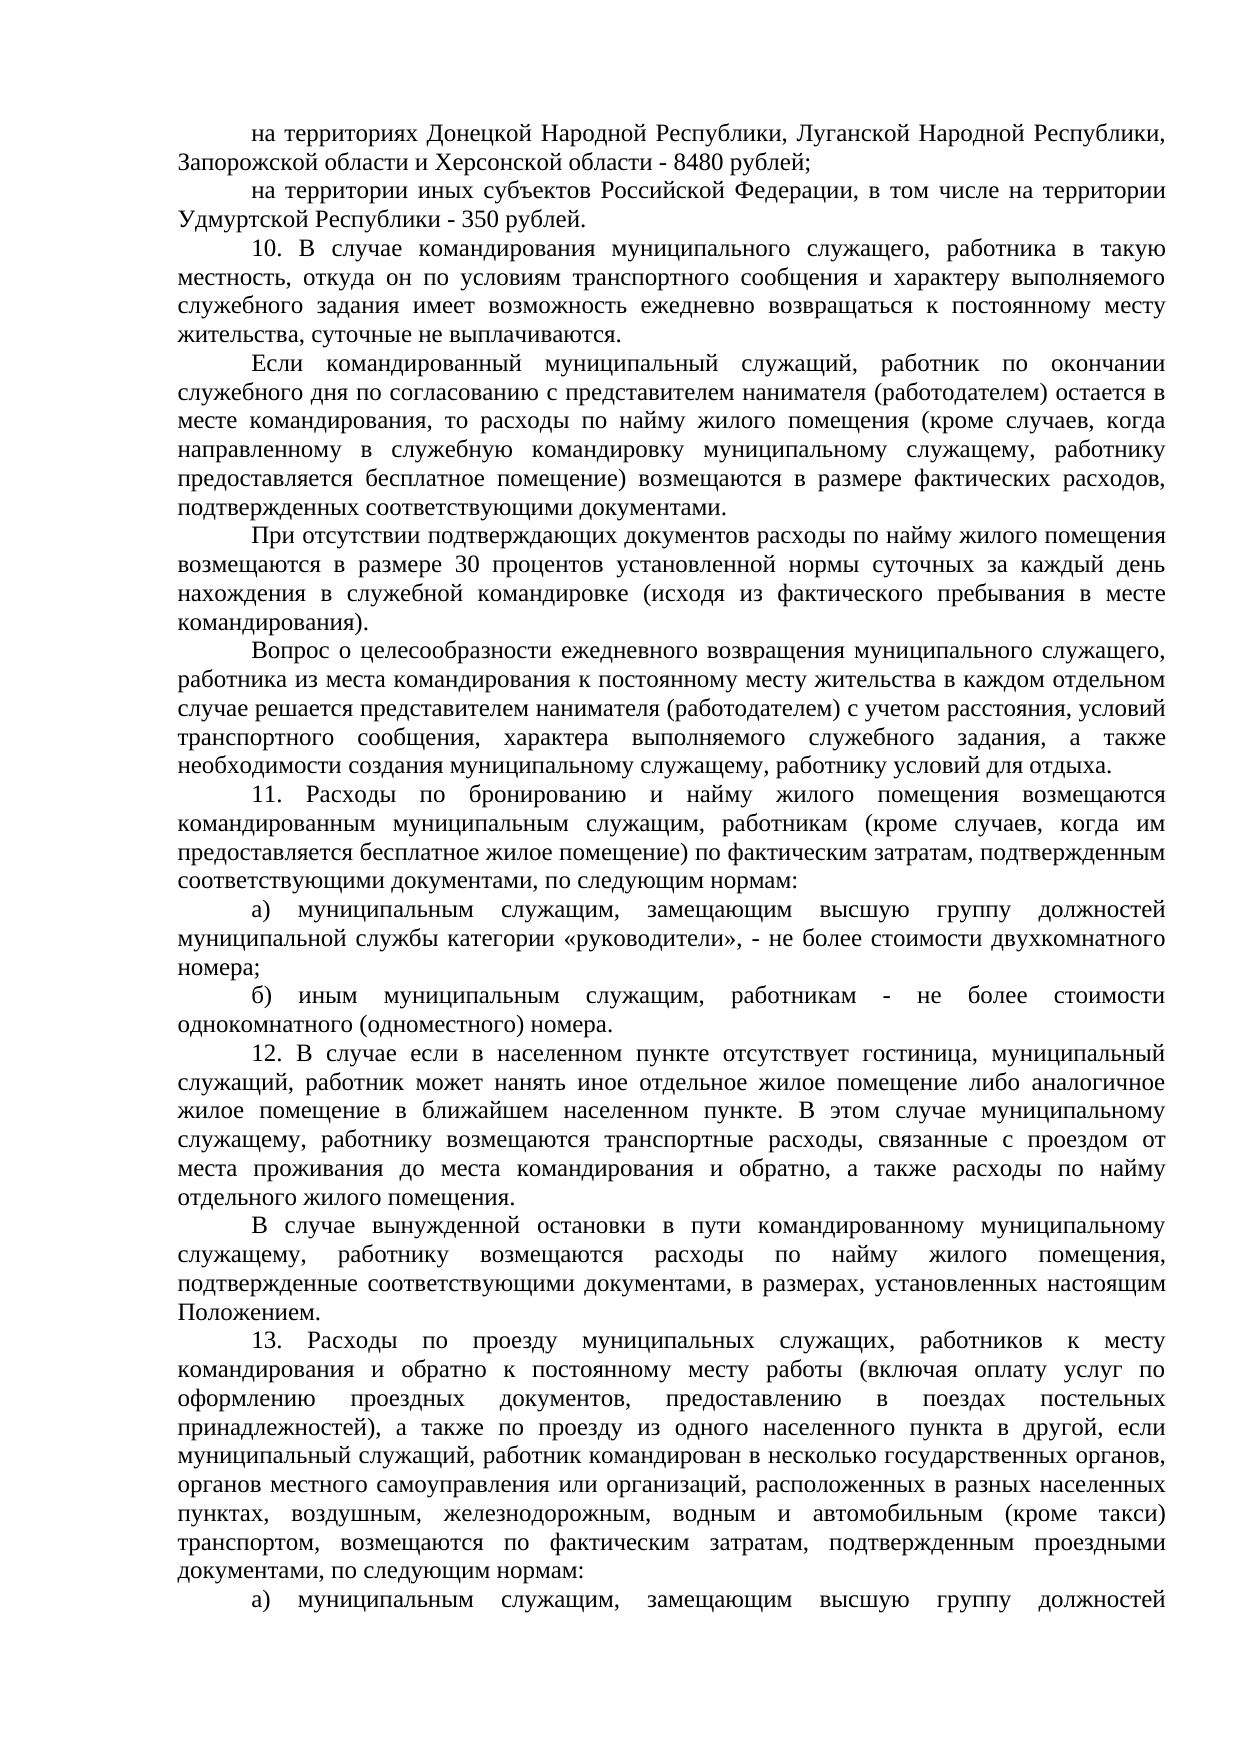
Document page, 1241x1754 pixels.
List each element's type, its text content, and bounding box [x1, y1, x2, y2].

text При отсутствии подтверждающих документов расходы по найму жилого помещения возмещаются в размере 30 процентов установленной нормы суточных за каждый день нахождения в служебной командировке (исходя из фактического пребывания в месте командирования). [177, 521, 1167, 636]
text 11. Расходы по бронированию и найму жилого помещения возмещаются командированным муниципальным служащим, работникам (кроме случаев, когда им предоставляется бесплатное жилое помещение) по фактическим затратам, подтвержденным соответствующими документами, по следующим нормам: [177, 779, 1167, 894]
text а) муниципальным служащим, замещающим высшую группу должностей муниципальной службы категории «руководители», - не более стоимости двухкомнатного номера; [177, 894, 1167, 981]
text Вопрос о целесообразности ежедневного возвращения муниципального служащего, работника из места командирования к постоянному месту жительства в каждом отдельном случае решается представителем нанимателя (работодателем) с учетом расстояния, условий транспортного сообщения, характера выполняемого служебного задания, а также необходимости создания муниципальному служащему, работнику условий для отдыха. [177, 636, 1167, 779]
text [177, 1584, 1167, 1613]
text Если командированный муниципальный служащий, работник по окончании служебного дня по согласованию с представителем нанимателя (работодателем) остается в месте командирования, то расходы по найму жилого помещения (кроме случаев, когда направленному в служебную командировку муниципальному служащему, работнику предоставляется бесплатное помещение) возмещаются в размере фактических расходов, подтвержденных соответствующими документами. [177, 348, 1167, 521]
text 12. В случае если в населенном пункте отсутствует гостиница, муниципальный служащий, работник может нанять иное отдельное жилое помещение либо аналогичное жилое помещение в ближайшем населенном пункте. В этом случае муниципальному служащему, работнику возмещаются транспортные расходы, связанные с проездом от места проживания до места командирования и обратно, а также расходы по найму отдельного жилого помещения. [177, 1038, 1167, 1211]
text на территории иных субъектов Российской Федерации, в том числе на территории Удмуртской Республики - 350 рублей. [177, 176, 1167, 233]
text 10. В случае командирования муниципального служащего, работника в такую местность, откуда он по условиям транспортного сообщения и характеру выполняемого служебного задания имеет возможность ежедневно возвращаться к постоянному месту жительства, суточные не выплачиваются. [177, 233, 1167, 348]
text 13. Расходы по проезду муниципальных служащих, работников к месту командирования и обратно к постоянному месту работы (включая оплату услуг по оформлению проездных документов, предоставлению в поездах постельных принадлежностей), а также по проезду из одного населенного пункта в другой, если муниципальный служащий, работник командирован в несколько государственных органов, органов местного самоуправления или организаций, расположенных в разных населенных пунктах, воздушным, железнодорожным, водным и автомобильным (кроме такси) транспортом, возмещаются по фактическим затратам, подтвержденным проездными документами, по следующим нормам: [177, 1326, 1167, 1584]
text В случае вынужденной остановки в пути командированному муниципальному служащему, работнику возмещаются расходы по найму жилого помещения, подтвержденные соответствующими документами, в размерах, установленных настоящим Положением. [177, 1211, 1167, 1326]
text б) иным муниципальным служащим, работникам - не более стоимости однокомнатного (одноместного) номера. [177, 981, 1167, 1038]
text на территориях Донецкой Народной Республики, Луганской Народной Республики, Запорожской области и Херсонской области - 8480 рублей; [177, 118, 1167, 176]
